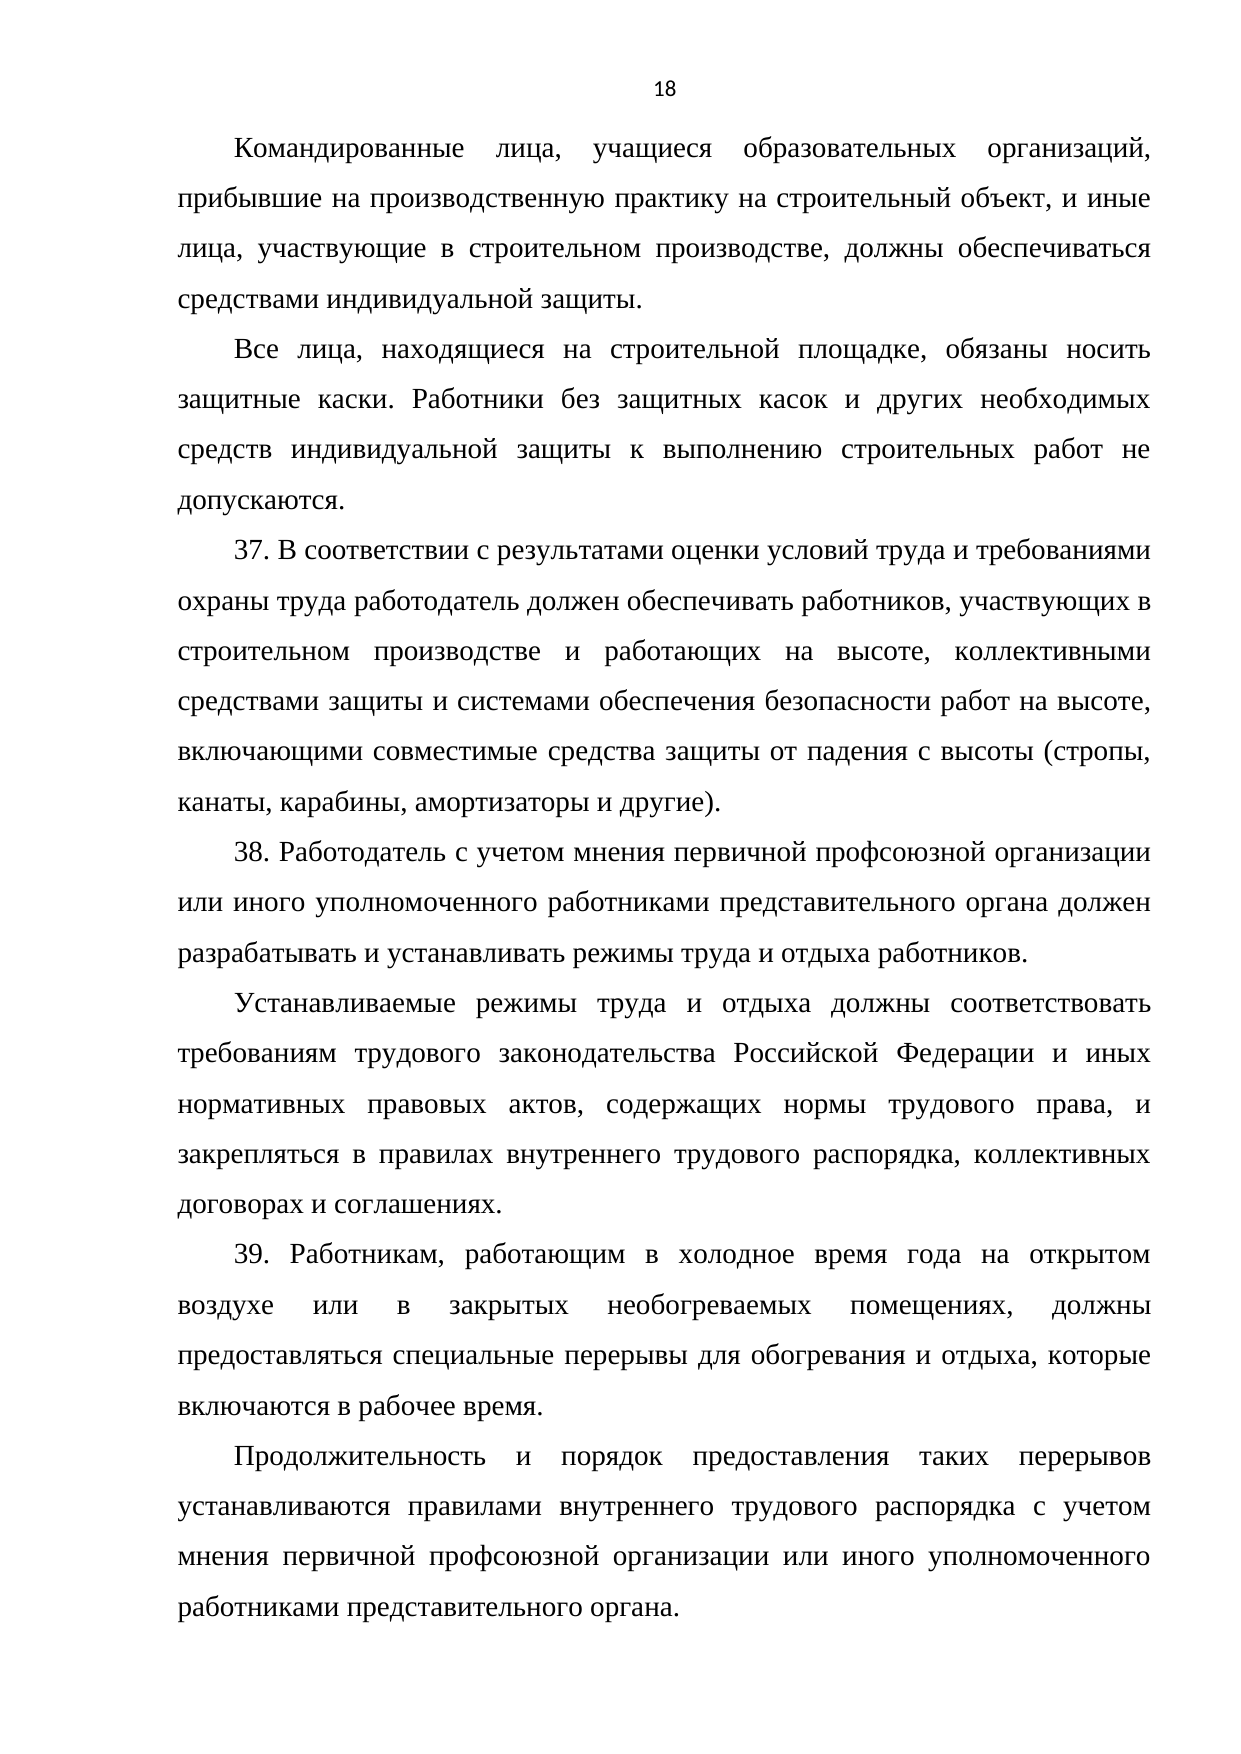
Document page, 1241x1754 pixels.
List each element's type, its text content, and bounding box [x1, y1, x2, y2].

text 38. Работодатель с учетом мнения первичной профсоюзной организации или иного уполномоченного работниками представительного органа должен разрабатывать и устанавливать режимы труда и отдыха работников. [177, 834, 1152, 968]
text Все лица, находящиеся на строительной площадке, обязаны носить защитные каски. Работники без защитных касок и других необходимых средств индивидуальной защиты к выполнению строительных работ не допускаются. [177, 331, 1152, 516]
text Устанавливаемые режимы труда и отдыха должны соответствовать требованиям трудового законодательства Российской Федерации и иных нормативных правовых актов, содержащих нормы трудового права, и закрепляться в правилах внутреннего трудового распорядка, коллективных договорах и соглашениях. [177, 985, 1152, 1220]
text 39. Работникам, работающим в холодное время года на открытом воздухе или в закрытых необогреваемых помещениях, должны предоставляться специальные перерывы для обогревания и отдыха, которые включаются в рабочее время. [177, 1237, 1152, 1421]
text Продолжительность и порядок предоставления таких перерывов устанавливаются правилами внутреннего трудового распорядка с учетом мнения первичной профсоюзной организации или иного уполномоченного работниками представительного органа. [177, 1438, 1152, 1622]
text Командированные лица, учащиеся образовательных организаций, прибывшие на производственную практику на строительный объект, и иные лица, участвующие в строительном производстве, должны обеспечиваться средствами индивидуальной защиты. [177, 130, 1152, 314]
text 37. В соответствии с результатами оценки условий труда и требованиями охраны труда работодатель должен обеспечивать работников, участвующих в строительном производстве и работающих на высоте, коллективными средствами защиты и системами обеспечения безопасности работ на высоте, включающими совместимые средства защиты от падения с высоты (стропы, канаты, карабины, амортизаторы и другие). [177, 532, 1152, 817]
